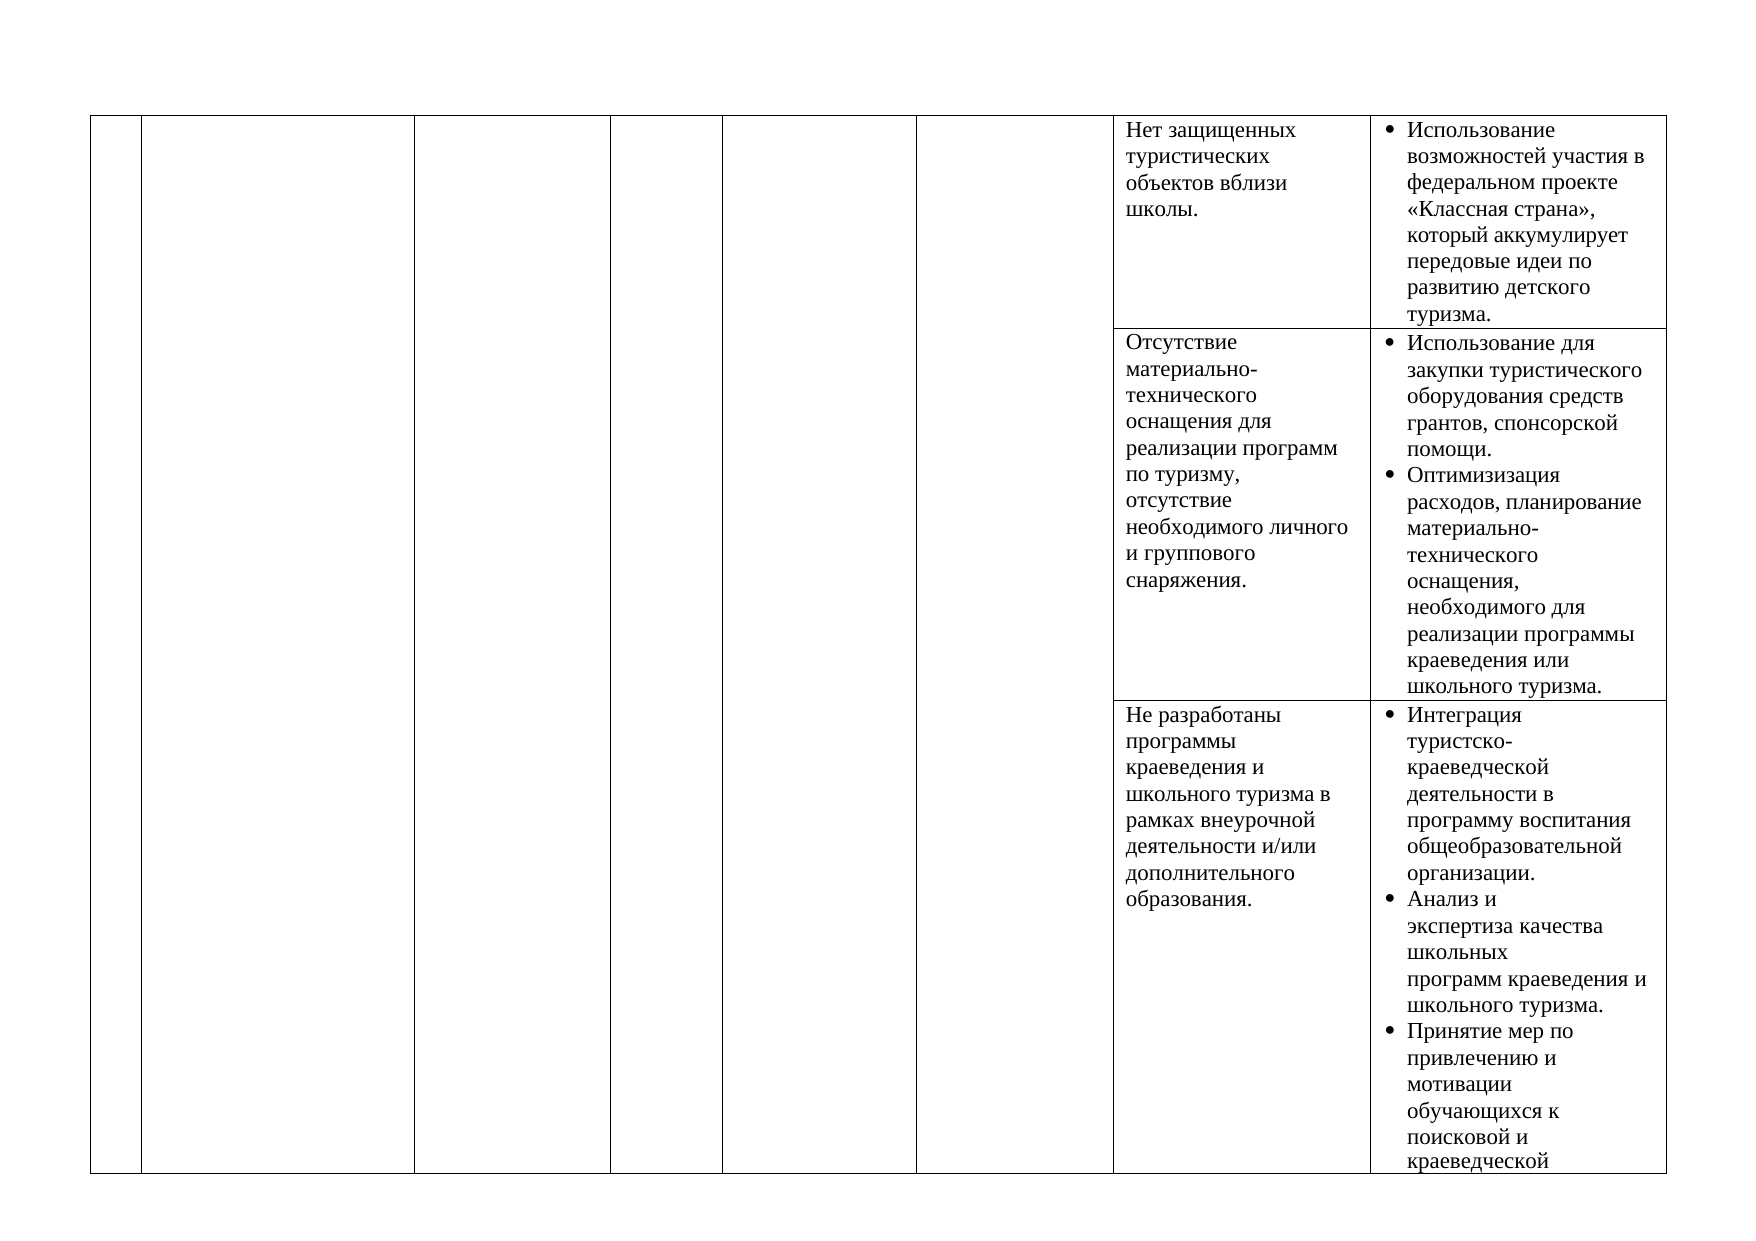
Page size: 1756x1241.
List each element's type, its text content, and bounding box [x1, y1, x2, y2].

table_cell Интеграция туристско- краеведческой деятельности в программу воспитания общеобразовательной организации. Анализ и экспертиза качества школьных программ краеведения и школьного туризма. Принятие мер по привлечению и мотивации обучающихся к поисковой и краеведческой [1371, 701, 1666, 1173]
table_header Использование возможностей участия в федеральном проекте «Классная страна», который аккумулирует передовые идеи по развитию детского туризма. [1371, 116, 1666, 327]
table_header [611, 116, 722, 1173]
table_header [142, 116, 414, 1173]
table_cell Не разработаны программы краеведения и школьного туризма в рамках внеурочной деятельности и/или дополнительного образования. [1114, 701, 1370, 1173]
table_cell Использование для закупки туристического оборудования средств грантов, спонсорской помощи. Оптимизизация расходов, планирование материально- технического оснащения, необходимого для реализации программы краеведения или школьного туризма. [1371, 329, 1666, 700]
table_header [723, 116, 916, 1173]
table_header [917, 116, 1113, 1173]
table_header [91, 116, 141, 1173]
table_header Нет защищенных туристических объектов вблизи школы. [1114, 116, 1370, 327]
table_cell Отсутствие материально- технического оснащения для реализации программ по туризму, отсутствие необходимого личного и группового снаряжения. [1114, 329, 1370, 700]
table_header [415, 116, 610, 1173]
